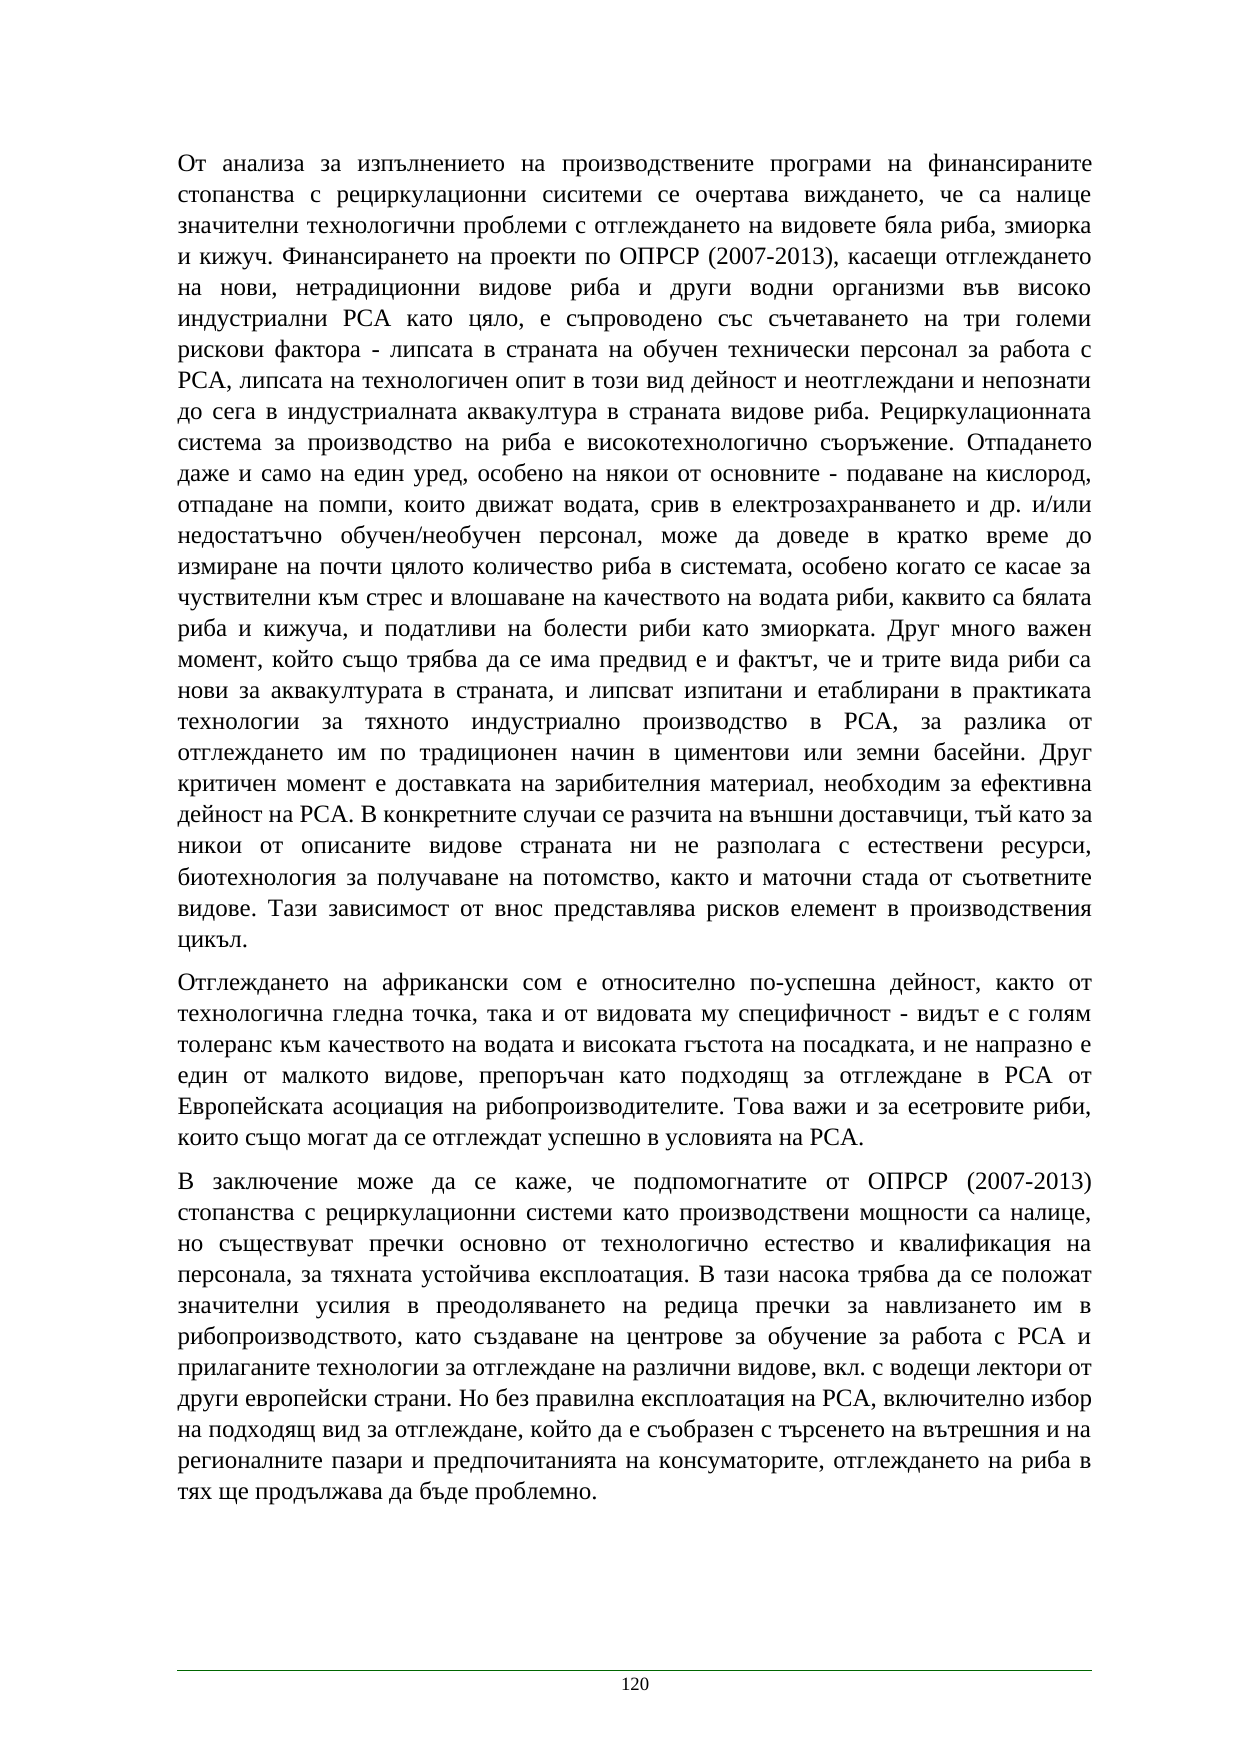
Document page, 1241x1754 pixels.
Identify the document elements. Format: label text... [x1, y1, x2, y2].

text Отглеждането на африкански сом е относително по-успешна дейност, както от технологична гледна точка, така и от видовата му специфичност - видът е с голям толеранс към качеството на водата и високата гъстота на посадката, и не напразно е един от малкото видове, препоръчан като подходящ за отглеждане в РСА от Европейската асоциация на рибопроизводителите. Това важи и за есетровите риби, които също могат да се отглеждат успешно в условията на РСА. [177, 967, 1092, 1151]
text В заключение може да се каже, че подпомогнатите от ОПРСР (2007-2013) стопанства с рециркулационни системи като производствени мощности са налице, но съществуват пречки основно от технологично естество и квалификация на персонала, за тяхната устойчива експлоатация. В тази насока трябва да се положат значителни усилия в преодоляването на редица пречки за навлизането им в рибопроизводството, като създаване на центрове за обучение за работа с РСА и прилаганите технологии за отглеждане на различни видове, вкл. с водещи лектори от други европейски страни. Но без правилна експлоатация на РСА, включително избор на подходящ вид за отглеждане, който да е съобразен с търсенето на вътрешния и на регионалните пазари и предпочитанията на консуматорите, отглеждането на риба в тях ще продължава да бъде проблемно. [177, 1166, 1092, 1505]
text От анализа за изпълнението на производствените програми на финансираните стопанства с рециркулационни сиситеми се очертава виждането, че са налице значителни технологични проблеми с отглеждането на видовете бяла риба, змиорка и кижуч. Финансирането на проекти по ОПРСР (2007-2013), касаещи отглеждането на нови, нетрадиционни видове риба и други водни организми във високо индустриални РСА като цяло, е съпроводено със съчетаването на три големи рискови фактора - липсата в страната на обучен технически персонал за работа с РСА, липсата на технологичен опит в този вид дейност и неотглеждани и непознати до сега в индустриалната аквакултура в страната видове риба. Рециркулационната система за производство на риба е високотехнологично съоръжение. Отпадането даже и само на един уред, особено на някои от основните - подаване на кислород, отпадане на помпи, които движат водата, срив в електрозахранването и др. и/или недостатъчно обучен/необучен персонал, може да доведе в кратко време до измиране на почти цялото количество риба в системата, особено когато се касае за чуствителни към стрес и влошаване на качеството на водата риби, каквито са бялата риба и кижуча, и податливи на болести риби като змиорката. Друг много важен момент, който също трябва да се има предвид е и фактът, че и трите вида риби са нови за аквакултурата в страната, и липсват изпитани и етаблирани в практиката технологии за тяхното индустриално производство в РСА, за разлика от отглеждането им по традиционен начин в циментови или земни басейни. Друг критичен момент е доставката на зарибителния материал, необходим за ефективна дейност на РСА. В конкретните случаи се разчита на външни доставчици, тъй като за никои от описаните видове страната ни не разполага с естествени ресурси, биотехнология за получаване на потомство, както и маточни стада от съответните видове. Тази зависимост от внос представлява рисков елемент в производствения цикъл. [177, 148, 1092, 952]
